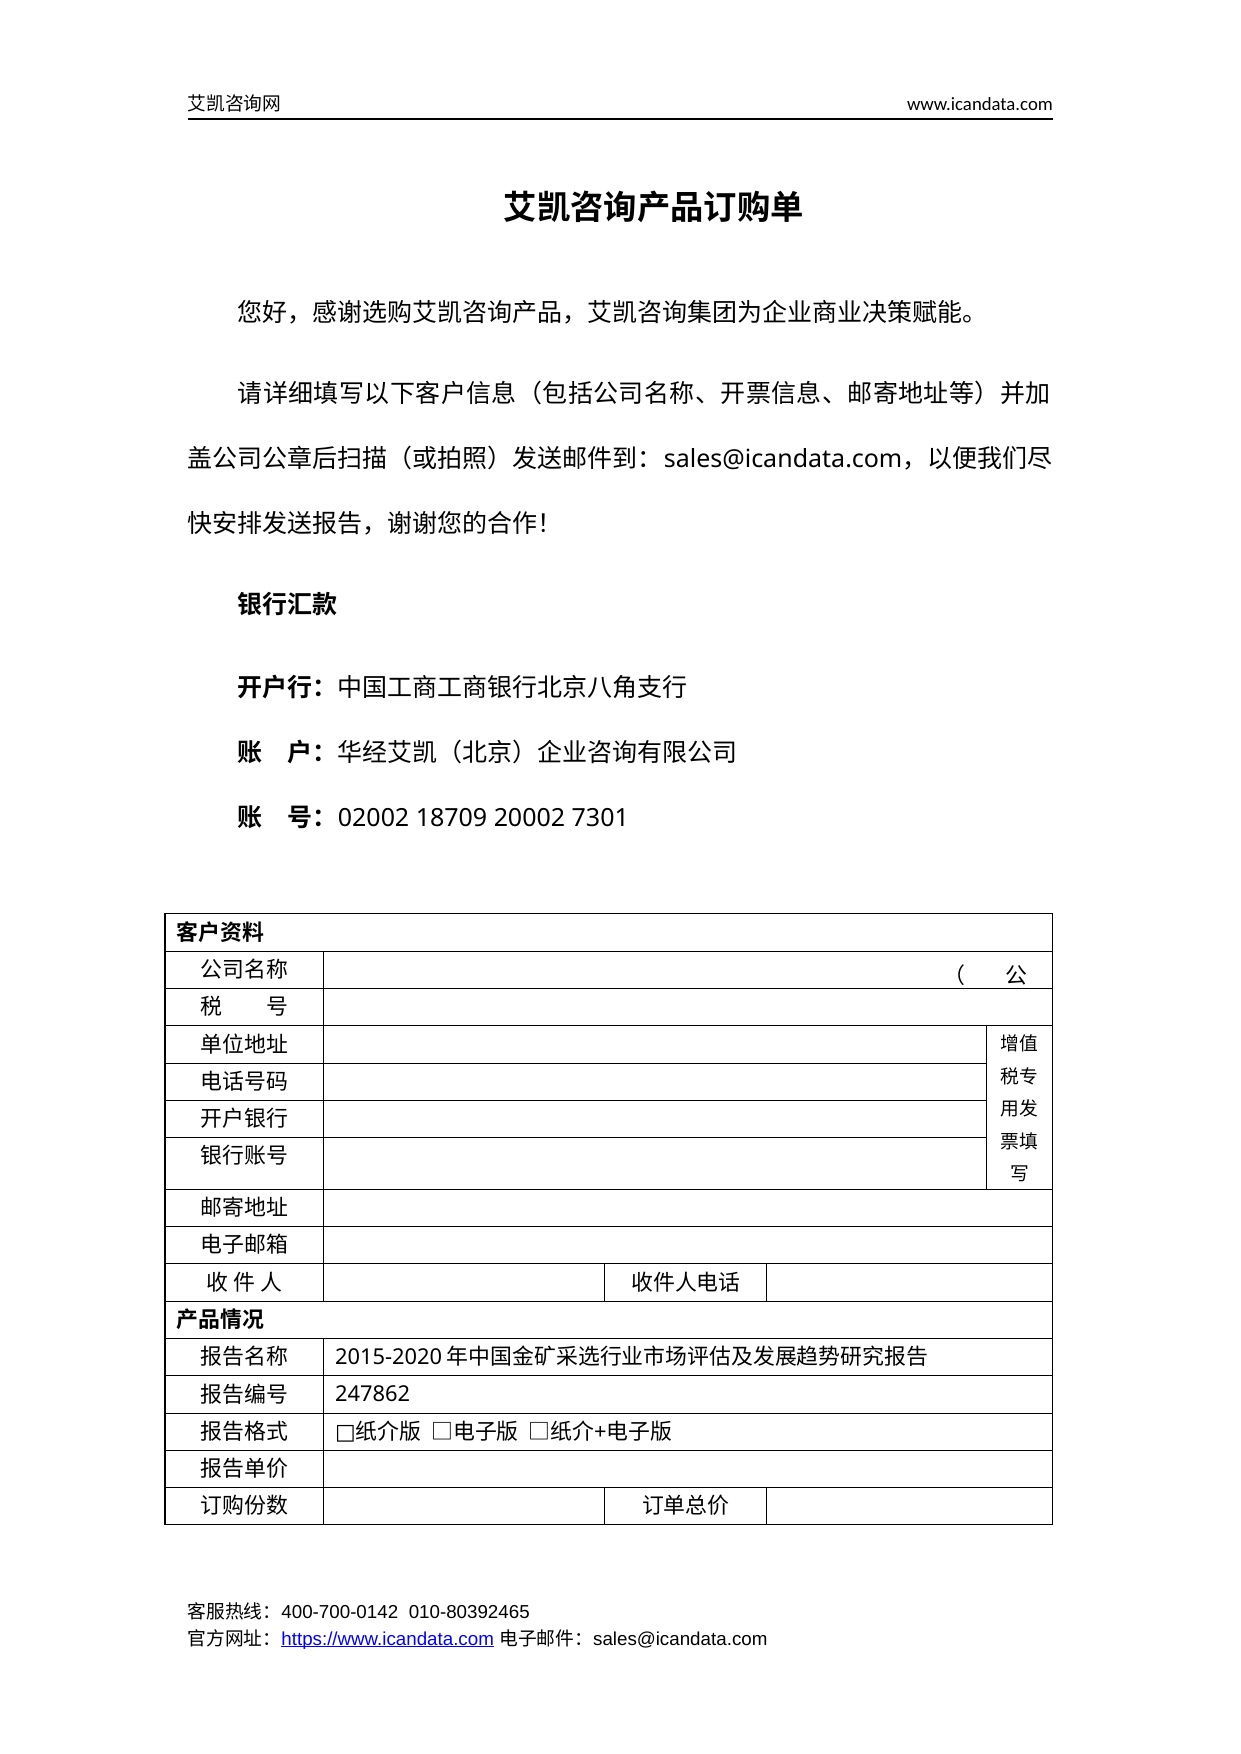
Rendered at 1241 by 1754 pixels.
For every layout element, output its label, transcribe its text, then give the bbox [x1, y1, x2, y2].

table_cell 报告名称 [166, 1339, 323, 1375]
table_cell [324, 1451, 1052, 1487]
text 账 号：02002 18709 20002 7301 [187, 783, 1053, 848]
table_cell [324, 1026, 986, 1062]
table_cell [767, 1488, 1052, 1524]
table_cell 收 件 人 [166, 1264, 323, 1301]
table_cell 银行账号 [166, 1138, 323, 1189]
table_cell [324, 1488, 604, 1524]
table_cell [324, 1227, 1052, 1263]
table_cell 报告单价 [166, 1451, 323, 1487]
table_cell 订购份数 [166, 1488, 323, 1524]
text 您好，感谢选购艾凯咨询产品，艾凯咨询集团为企业商业决策赋能。 [187, 278, 1053, 343]
table_cell 增值税专用发票填写 [987, 1026, 1052, 1189]
table_cell 单位地址 [166, 1026, 323, 1062]
table_cell □纸介版 □电子版 □纸介+电子版 [324, 1414, 1052, 1450]
text 请详细填写以下客户信息（包括公司名称、开票信息、邮寄地址等）并加盖公司公章后扫描（或拍照）发送邮件到：sales@icandata.com，以便我们尽快安排发送报告，谢谢您的合作！ [187, 359, 1053, 554]
text 账 户：华经艾凯（北京）企业咨询有限公司 [187, 718, 1053, 783]
table_cell 订单总价 [605, 1488, 766, 1524]
table_cell [324, 1064, 986, 1100]
table_header 客户资料 [166, 914, 1052, 951]
table_cell 电话号码 [166, 1064, 323, 1100]
table_cell [324, 1138, 986, 1189]
table_cell [767, 1264, 1052, 1301]
table_cell 收件人电话 [605, 1264, 766, 1301]
table_cell 247862 [324, 1376, 1052, 1412]
table_cell [324, 952, 1052, 988]
table_cell 产品情况 [166, 1302, 1052, 1338]
table_cell [324, 989, 1052, 1025]
table_cell 税 号 [166, 989, 323, 1025]
table_cell 邮寄地址 [166, 1190, 323, 1226]
table_cell [324, 1190, 1052, 1226]
table_cell 2015-2020年中国金矿采选行业市场评估及发展趋势研究报告 [324, 1339, 1052, 1375]
text 银行汇款 [187, 570, 1053, 635]
table_cell [324, 1264, 604, 1301]
text 艾凯咨询产品订购单 [187, 172, 1053, 237]
text 开户行：中国工商工商银行北京八角支行 [187, 653, 1053, 718]
table_cell [324, 1101, 986, 1137]
table_cell 报告编号 [166, 1376, 323, 1412]
table_cell 开户银行 [166, 1101, 323, 1137]
table_cell 报告格式 [166, 1414, 323, 1450]
table_cell 电子邮箱 [166, 1227, 323, 1263]
table_cell 公司名称 [166, 952, 323, 988]
